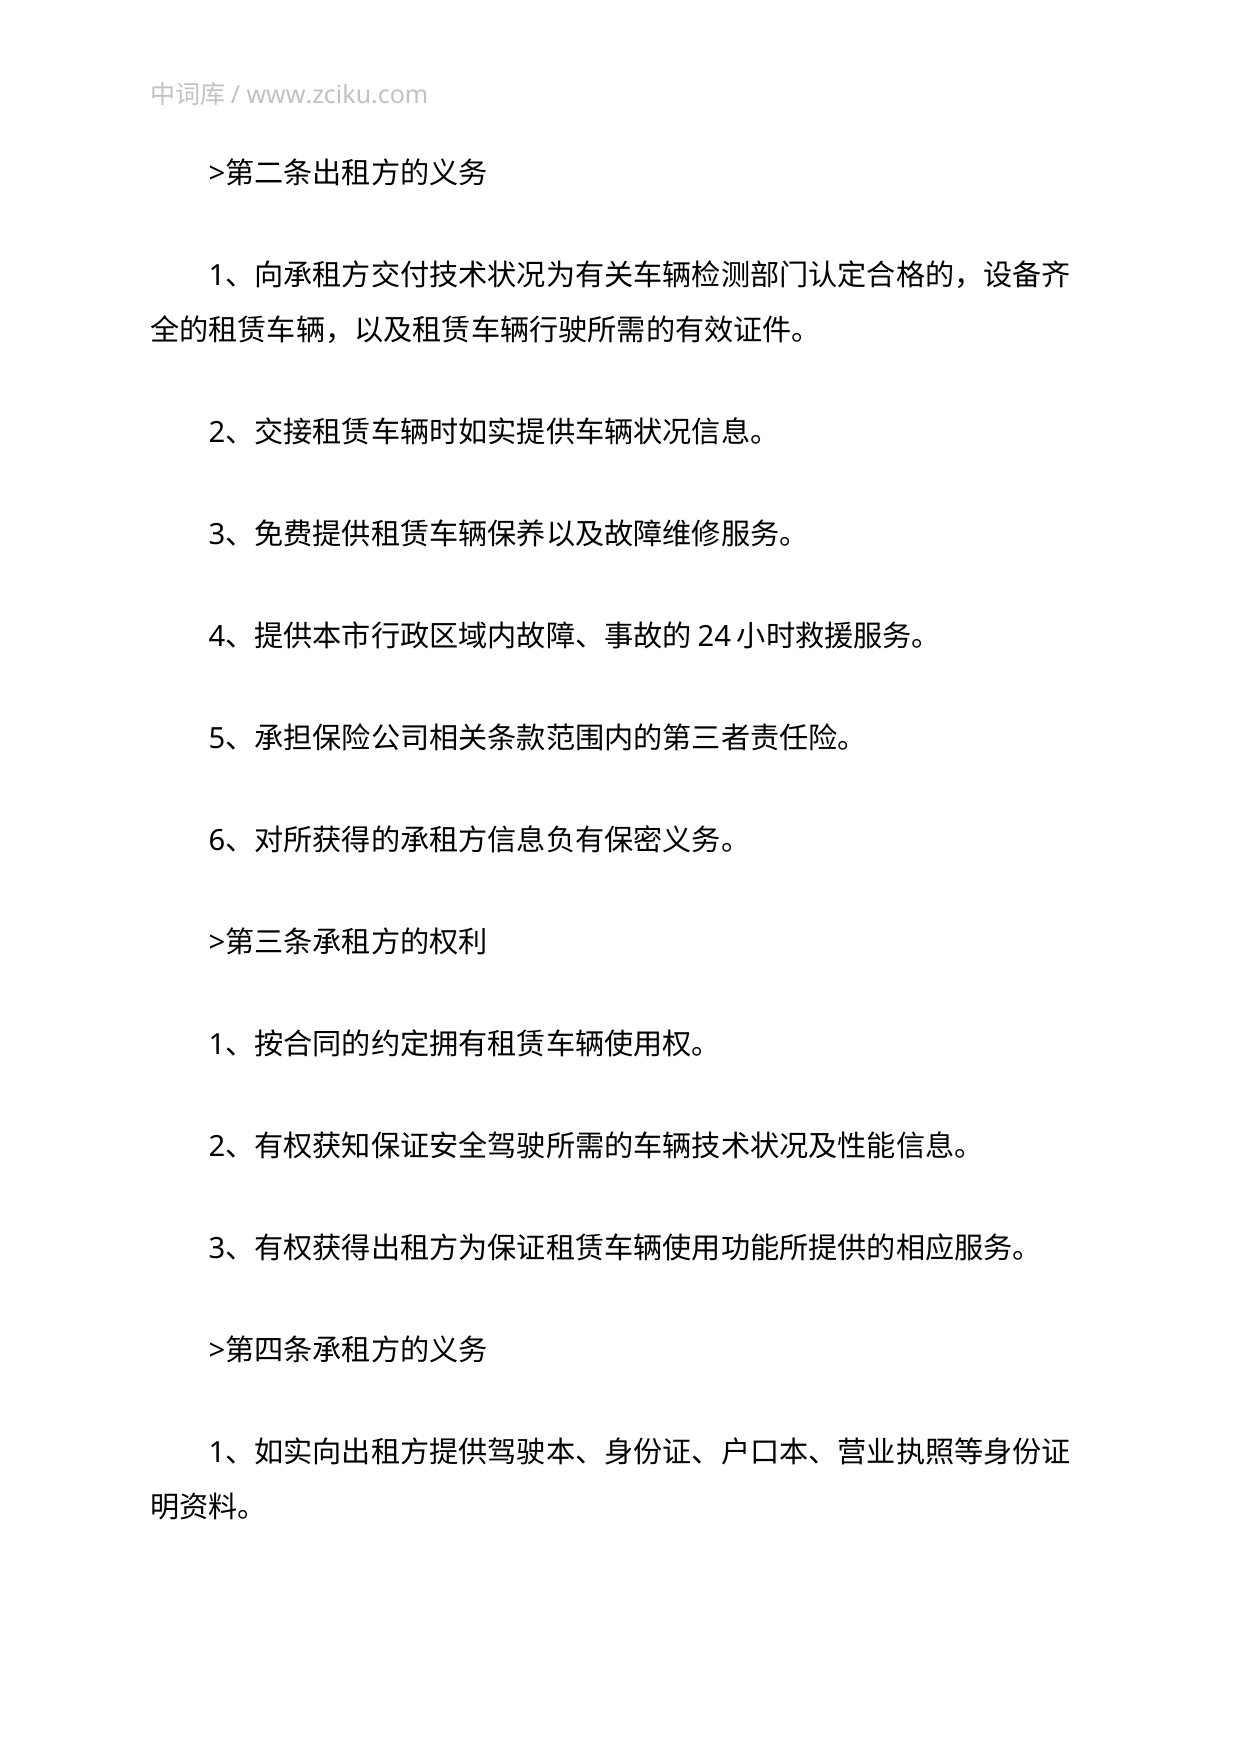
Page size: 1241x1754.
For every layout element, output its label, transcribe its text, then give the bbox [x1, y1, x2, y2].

text 2、有权获知保证安全驾驶所需的车辆技术状况及性能信息。 [150, 1123, 1090, 1165]
text 3、有权获得出租方为保证租赁车辆使用功能所提供的相应服务。 [150, 1224, 1090, 1267]
text 1、如实向出租方提供驾驶本、身份证、户口本、营业执照等身份证明资料。 [150, 1428, 1090, 1526]
text >第四条承租方的义务 [150, 1327, 1090, 1369]
text 3、免费提供租赁车辆保养以及故障维修服务。 [150, 511, 1090, 553]
text 6、对所获得的承租方信息负有保密义务。 [150, 817, 1090, 859]
text 5、承担保险公司相关条款范围内的第三者责任险。 [150, 715, 1090, 757]
text 4、提供本市行政区域内故障、事故的24小时救援服务。 [150, 613, 1090, 655]
text >第三条承租方的权利 [150, 919, 1090, 961]
text 1、按合同的约定拥有租赁车辆使用权。 [150, 1021, 1090, 1063]
text 1、向承租方交付技术状况为有关车辆检测部门认定合格的，设备齐全的租赁车辆，以及租赁车辆行驶所需的有效证件。 [150, 252, 1090, 349]
text 2、交接租赁车辆时如实提供车辆状况信息。 [150, 409, 1090, 451]
text >第二条出租方的义务 [150, 150, 1090, 192]
